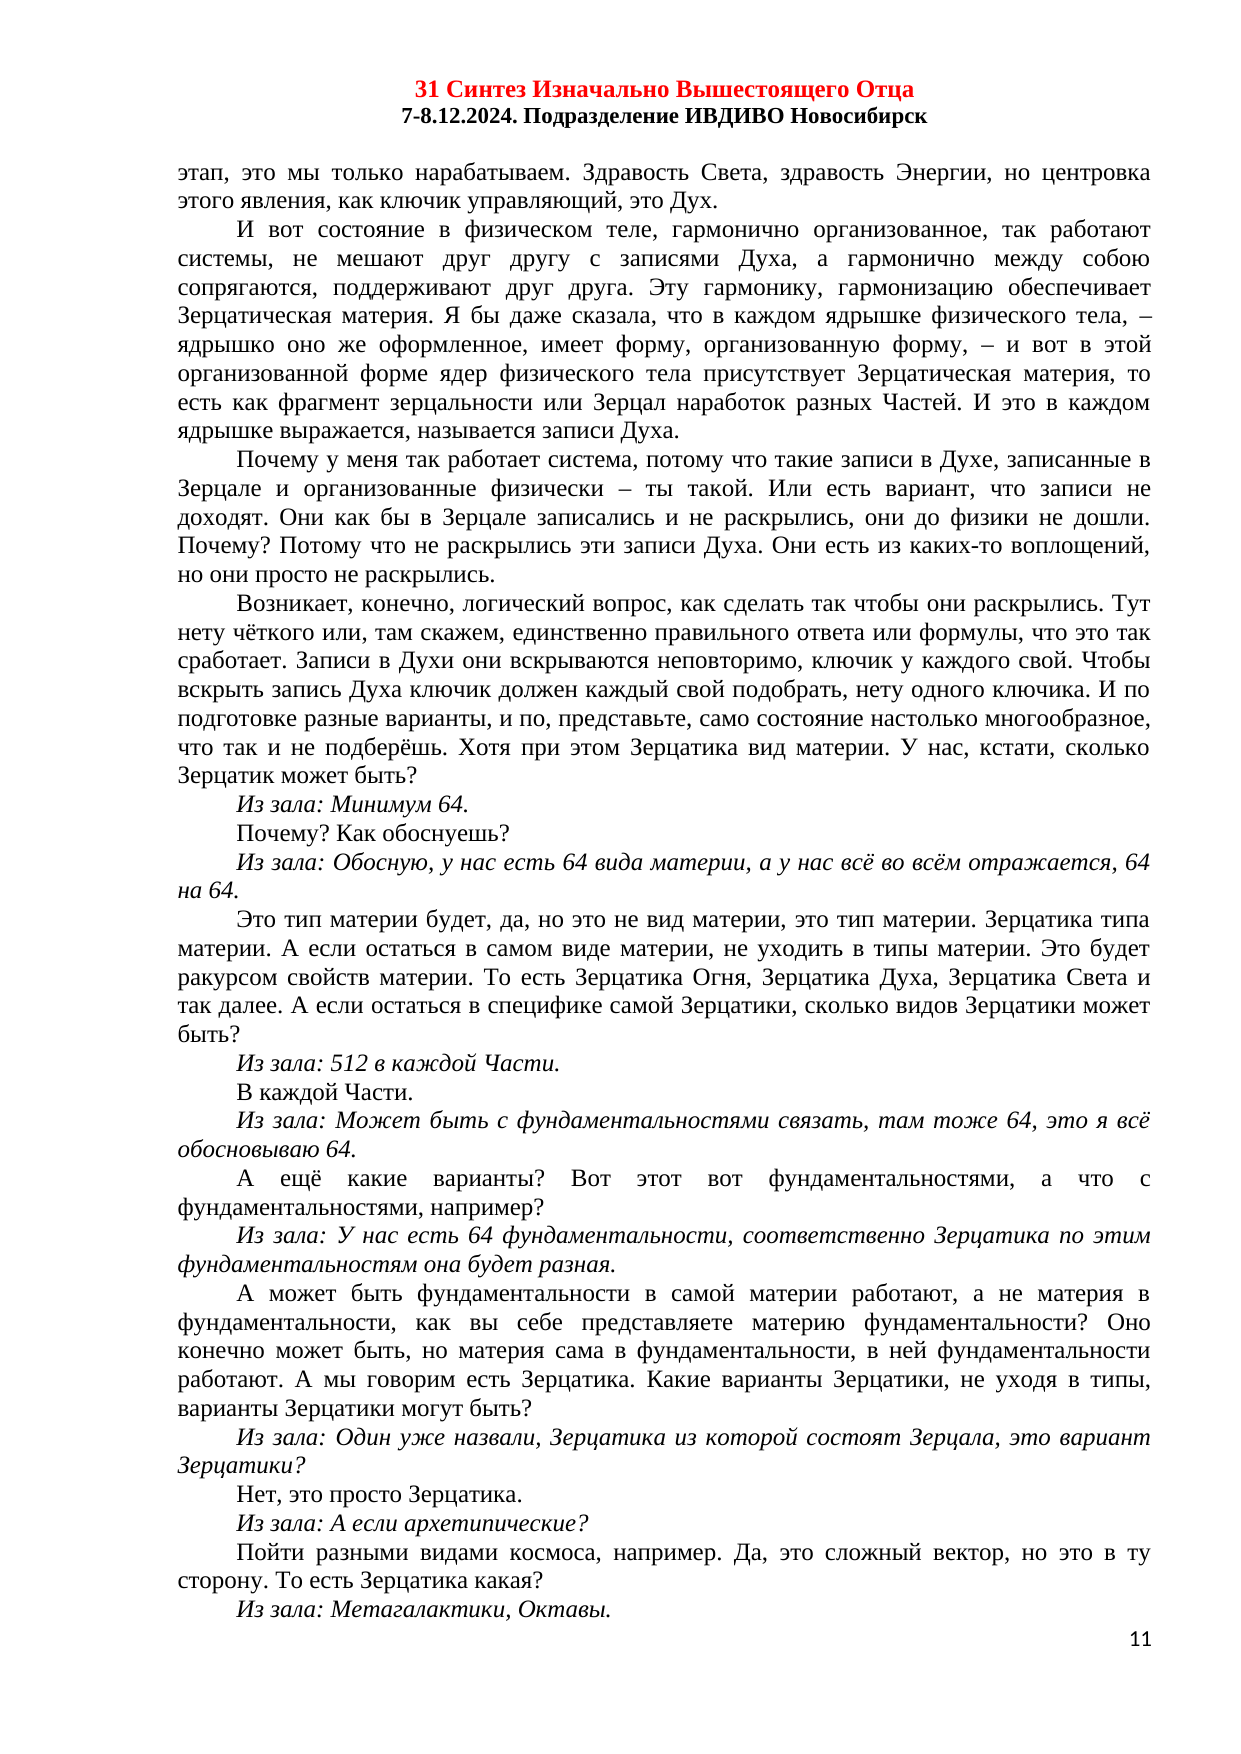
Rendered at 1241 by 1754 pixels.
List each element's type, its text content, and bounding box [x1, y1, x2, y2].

text А может быть фундаментальности в самой материи работают, а не материя в фундаментальности, как вы себе представляете материю фундаментальности? Оно конечно может быть, но материя сама в фундаментальности, в ней фундаментальности работают. А мы говорим есть Зерцатика. Какие варианты Зерцатики, не уходя в типы, варианты Зерцатики могут быть? [177, 1278, 1152, 1422]
text Это тип материи будет, да, но это не вид материи, это тип материи. Зерцатика типа материи. А если остаться в самом виде материи, не уходить в типы материи. Это будет ракурсом свойств материи. То есть Зерцатика Огня, Зерцатика Духа, Зерцатика Света и так далее. А если остаться в специфике самой Зерцатики, сколько видов Зерцатики может быть? [177, 904, 1152, 1048]
text Возникает, конечно, логический вопрос, как сделать так чтобы они раскрылись. Тут нету чёткого или, там скажем, единственно правильного ответа или формулы, что это так сработает. Записи в Духи они вскрываются неповторимо, ключик у каждого свой. Чтобы вскрыть запись Духа ключик должен каждый свой подобрать, нету одного ключика. И по подготовке разные варианты, и по, представьте, само состояние настолько многообразное, что так и не подберёшь. Хотя при этом Зерцатика вид материи. У нас, кстати, сколько Зерцатик может быть? [177, 588, 1152, 789]
text Из зала: Обосную, у нас есть 64 вида материи, а у нас всё во всём отражается, 64 на 64. [177, 847, 1152, 904]
text Из зала: Может быть с фундаментальностями связать, там тоже 64, это я всё обосновываю 64. [177, 1106, 1152, 1163]
text Из зала: 512 в каждой Части. [177, 1048, 1152, 1077]
text А ещё какие варианты? Вот этот вот фундаментальностями, а что с фундаментальностями, например? [177, 1163, 1152, 1221]
text Из зала: Минимум 64. [177, 789, 1152, 818]
text Из зала: Метагалактики, Октавы. [177, 1594, 1152, 1623]
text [177, 157, 1152, 214]
text И вот состояние в физическом теле, гармонично организованное, так работают системы, не мешают друг другу с записями Духа, а гармонично между собою сопрягаются, поддерживают друг друга. Эту гармонику, гармонизацию обеспечивает Зерцатическая материя. Я бы даже сказала, что в каждом ядрышке физического тела, – ядрышко оно же оформленное, имеет форму, организованную форму, – и вот в этой организованной форме ядер физического тела присутствует Зерцатическая материя, то есть как фрагмент зерцальности или Зерцал наработок разных Частей. И это в каждом ядрышке выражается, называется записи Духа. [177, 214, 1152, 444]
text Пойти разными видами космоса, например. Да, это сложный вектор, но это в ту сторону. То есть Зерцатика какая? [177, 1537, 1152, 1594]
text Из зала: У нас есть 64 фундаментальности, соответственно Зерцатика по этим фундаментальностям она будет разная. [177, 1221, 1152, 1278]
text В каждой Части. [177, 1077, 1152, 1106]
text Из зала: А если архетипические? [177, 1508, 1152, 1537]
text Из зала: Один уже назвали, Зерцатика из которой состоят Зерцала, это вариант Зерцатики? [177, 1422, 1152, 1479]
text Почему у меня так работает система, потому что такие записи в Духе, записанные в Зерцале и организованные физически – ты такой. Или есть вариант, что записи не доходят. Они как бы в Зерцале записались и не раскрылись, они до физики не дошли. Почему? Потому что не раскрылись эти записи Духа. Они есть из каких-то воплощений, но они просто не раскрылись. [177, 444, 1152, 588]
text Нет, это просто Зерцатика. [177, 1479, 1152, 1508]
text Почему? Как обоснуешь? [177, 818, 1152, 847]
